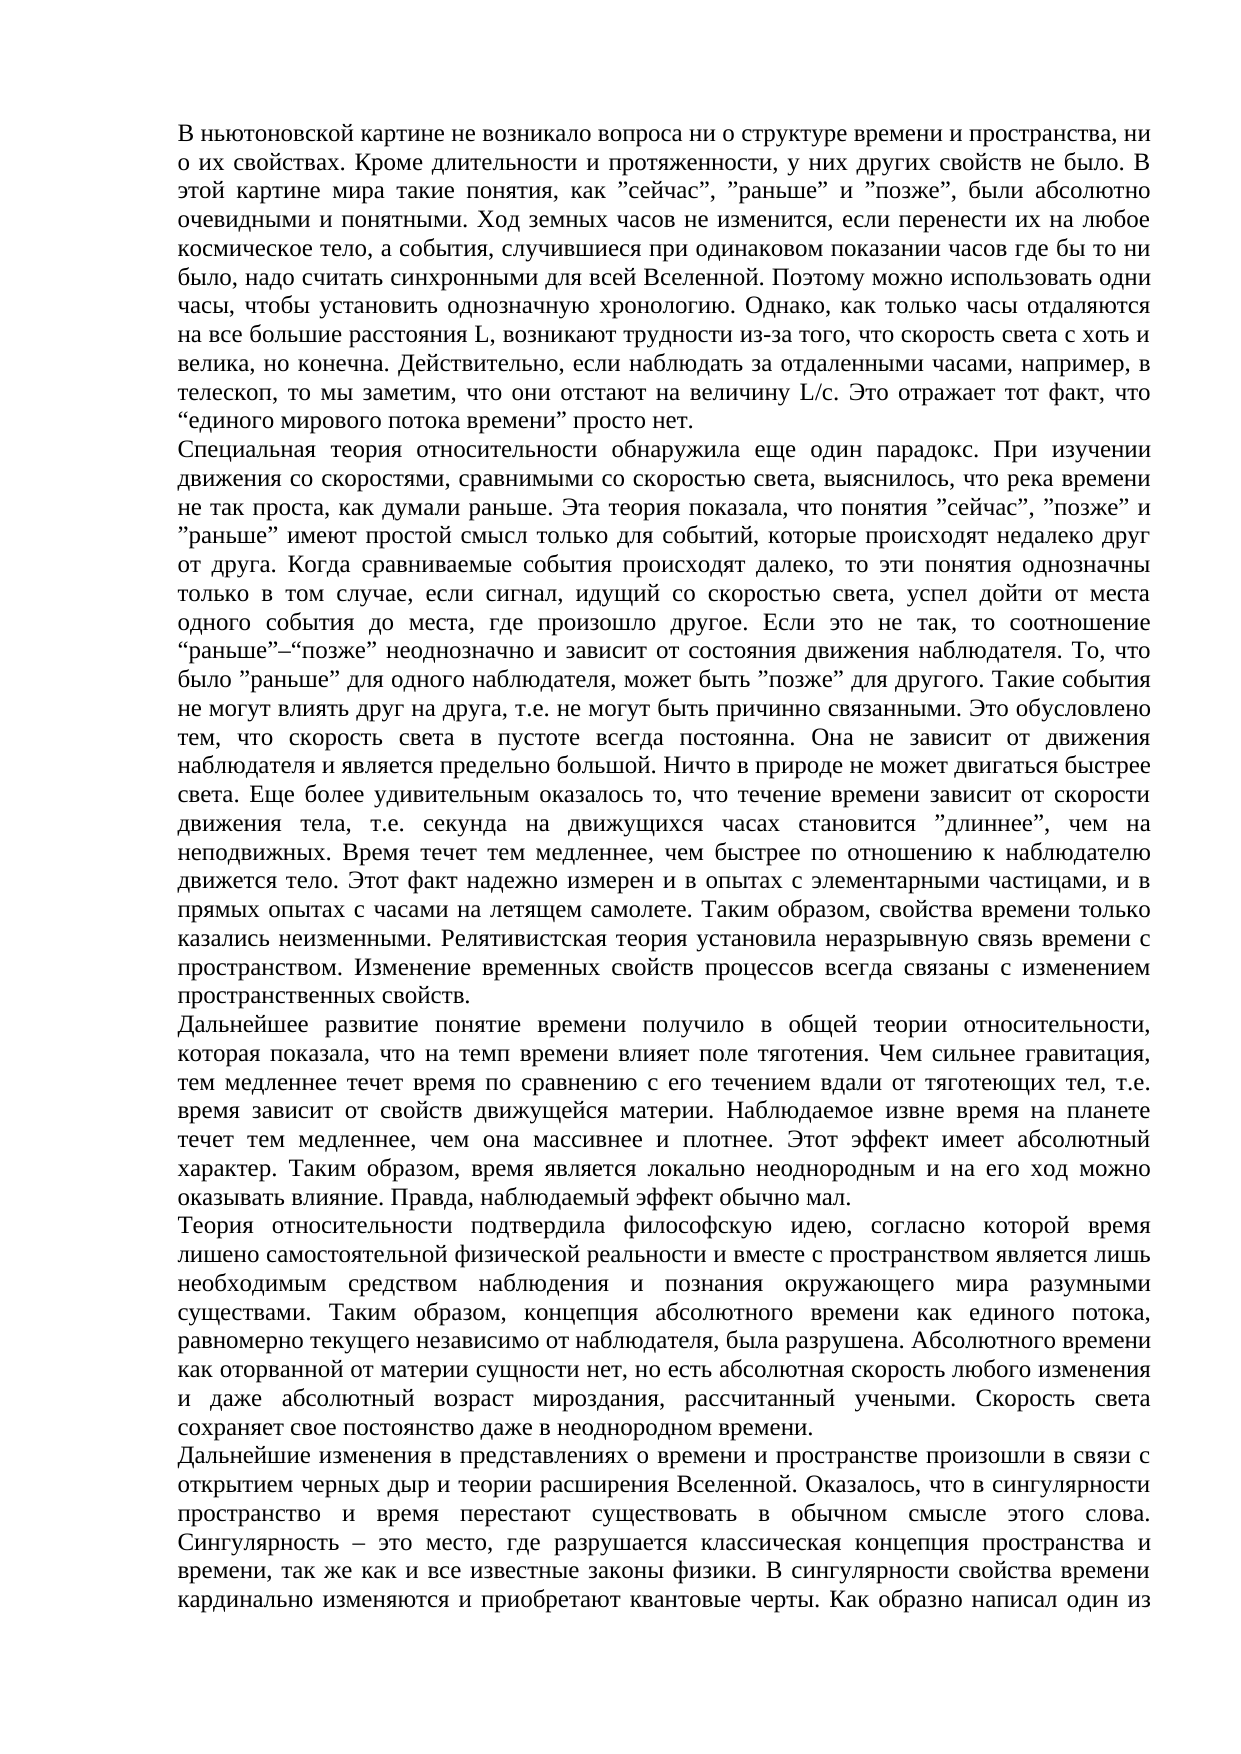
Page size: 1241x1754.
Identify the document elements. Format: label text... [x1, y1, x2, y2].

text В ньютоновской картине не возникало вопроса ни о структуре времени и пространства, ни о их свойствах. Кроме длительности и протяженности, у них других свойств не было. В этой картине мира такие понятия, как ”сейчас”, ”раньше” и ”позже”, были абсолютно очевидными и понятными. Ход земных часов не изменится, если перенести их на любое космическое тело, а события, случившиеся при одинаковом показании часов где бы то ни было, надо считать синхронными для всей Вселенной. Поэтому можно использовать одни часы, чтобы установить однозначную хронологию. Однако, как только часы отдаляются на все большие расстояния L, возникают трудности из-за того, что скорость света c хоть и велика, но конечна. Действительно, если наблюдать за отдаленными часами, например, в телескоп, то мы заметим, что они отстают на величину L/c. Это отражает тот факт, что “единого мирового потока времени” просто нет. [177, 118, 1152, 434]
text Специальная теория относительности обнаружила еще один парадокс. При изучении движения со скоростями, сравнимыми со скоростью света, выяснилось, что река времени не так проста, как думали раньше. Эта теория показала, что понятия ”сейчас”, ”позже” и ”раньше” имеют простой смысл только для событий, которые происходят недалеко друг от друга. Когда сравниваемые события происходят далеко, то эти понятия однозначны только в том случае, если сигнал, идущий со скоростью света, успел дойти от места одного события до места, где произошло другое. Если это не так, то соотношение “раньше”–“позже” неоднозначно и зависит от состояния движения наблюдателя. То, что было ”раньше” для одного наблюдателя, может быть ”позже” для другого. Такие события не могут влиять друг на друга, т.е. не могут быть причинно связанными. Это обусловлено тем, что скорость света в пустоте всегда постоянна. Она не зависит от движения наблюдателя и является предельно большой. Ничто в природе не может двигаться быстрее света. Еще более удивительным оказалось то, что течение времени зависит от скорости движения тела, т.е. секунда на движущихся часах становится ”длиннее”, чем на неподвижных. Время течет тем медленнее, чем быстрее по отношению к наблюдателю движется тело. Этот факт надежно измерен и в опытах с элементарными частицами, и в прямых опытах с часами на летящем самолете. Таким образом, свойства времени только казались неизменными. Релятивистская теория установила неразрывную связь времени с пространством. Изменение временных свойств процессов всегда связаны с изменением пространственных свойств. [177, 434, 1152, 1009]
text Дальнейшее развитие понятие времени получило в общей теории относительности, которая показала, что на темп времени влияет поле тяготения. Чем сильнее гравитация, тем медленнее течет время по сравнению с его течением вдали от тяготеющих тел, т.е. время зависит от свойств движущейся материи. Наблюдаемое извне время на планете течет тем медленнее, чем она массивнее и плотнее. Этот эффект имеет абсолютный характер. Таким образом, время является локально неоднородным и на его ход можно оказывать влияние. Правда, наблюдаемый эффект обычно мал. [177, 1009, 1152, 1211]
text Теория относительности подтвердила философскую идею, согласно которой время лишено самостоятельной физической реальности и вместе с пространством является лишь необходимым средством наблюдения и познания окружающего мира разумными существами. Таким образом, концепция абсолютного времени как единого потока, равномерно текущего независимо от наблюдателя, была разрушена. Абсолютного времени как оторванной от материи сущности нет, но есть абсолютная скорость любого изменения и даже абсолютный возраст мироздания, рассчитанный учеными. Скорость света сохраняет свое постоянство даже в неоднородном времени. [177, 1211, 1152, 1441]
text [177, 1441, 1152, 1613]
